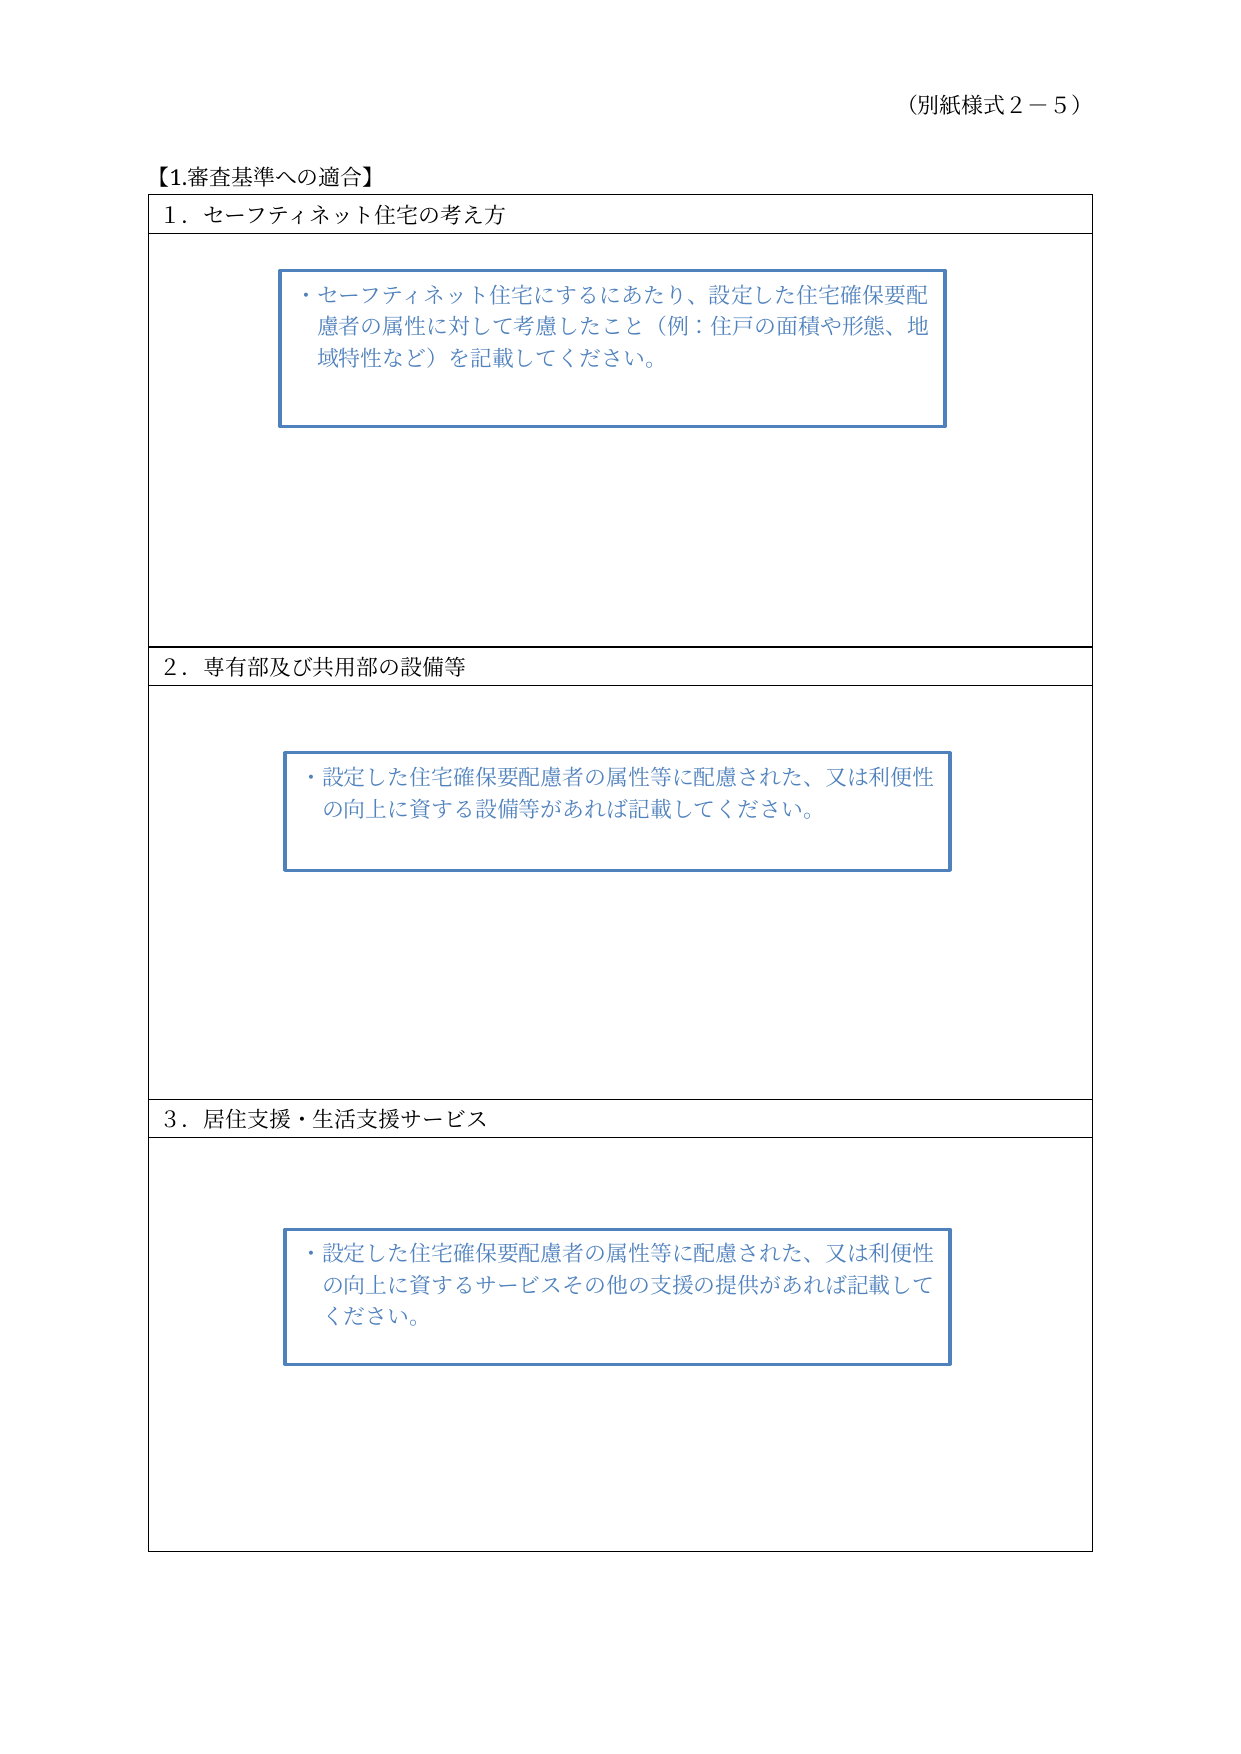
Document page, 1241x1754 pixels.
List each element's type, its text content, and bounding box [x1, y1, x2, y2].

text 【1.審査基準への適合】 [148, 157, 1092, 194]
table_cell [149, 234, 1092, 646]
table_header １．セーフティネット住宅の考え方 [149, 195, 1092, 233]
table_cell [149, 1138, 1092, 1551]
table_cell [149, 686, 1092, 1098]
table_cell ３．居住支援・生活支援サービス [149, 1100, 1092, 1137]
table_cell ２．専有部及び共用部の設備等 [149, 648, 1092, 685]
